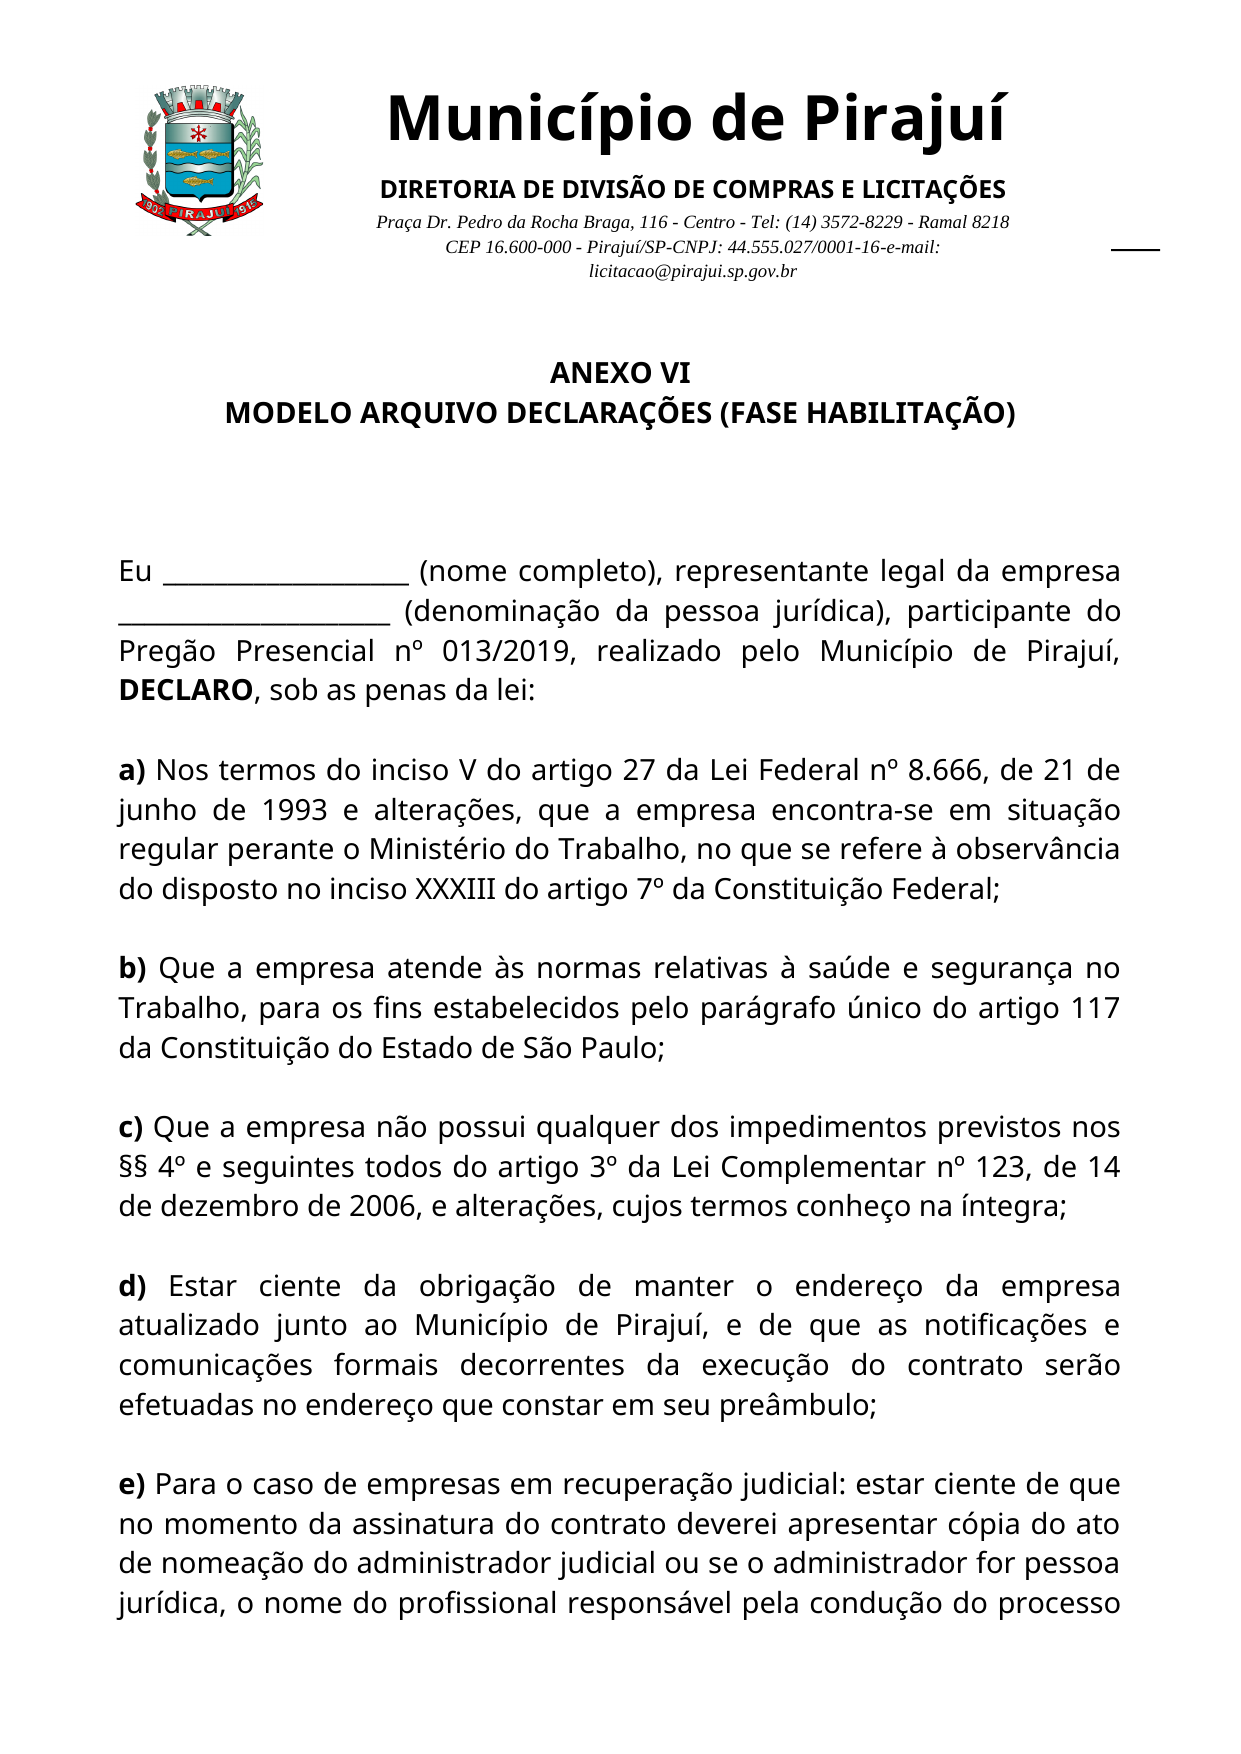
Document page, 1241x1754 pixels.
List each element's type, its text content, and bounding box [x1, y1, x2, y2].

text MODELO ARQUIVO DECLARAÇÕES (FASE HABILITAÇÃO) [118, 392, 1122, 432]
text d) Estar ciente da obrigação de manter o endereço da empresa atualizado junto ao Município de Pirajuí, e de que as notificações e comunicações formais decorrentes da execução do contrato serão efetuadas no endereço que constar em seu preâmbulo; [118, 1265, 1122, 1424]
picture [135, 85, 264, 236]
text a) Nos termos do inciso V do artigo 27 da Lei Federal nº 8.666, de 21 de junho de 1993 e alterações, que a empresa encontra-se em situação regular perante o Ministério do Trabalho, no que se refere à observância do disposto no inciso XXXIII do artigo 7º da Constituição Federal; [118, 749, 1122, 908]
text c) Que a empresa não possui qualquer dos impedimentos previstos nos §§ 4º e seguintes todos do artigo 3º da Lei Complementar nº 123, de 14 de dezembro de 2006, e alterações, cujos termos conheço na íntegra; [118, 1106, 1122, 1225]
text Eu ___________________ (nome completo), representante legal da empresa _____________________ (denominação da pessoa jurídica), participante do Pregão Presencial nº 013/2019, realizado pelo Município de Pirajuí, DECLARO, sob as penas da lei: [118, 551, 1122, 709]
text ANEXO VI [118, 352, 1122, 392]
text b) Que a empresa atende às normas relativas à saúde e segurança no Trabalho, para os fins estabelecidos pelo parágrafo único do artigo 117 da Constituição do Estado de São Paulo; [118, 947, 1122, 1067]
